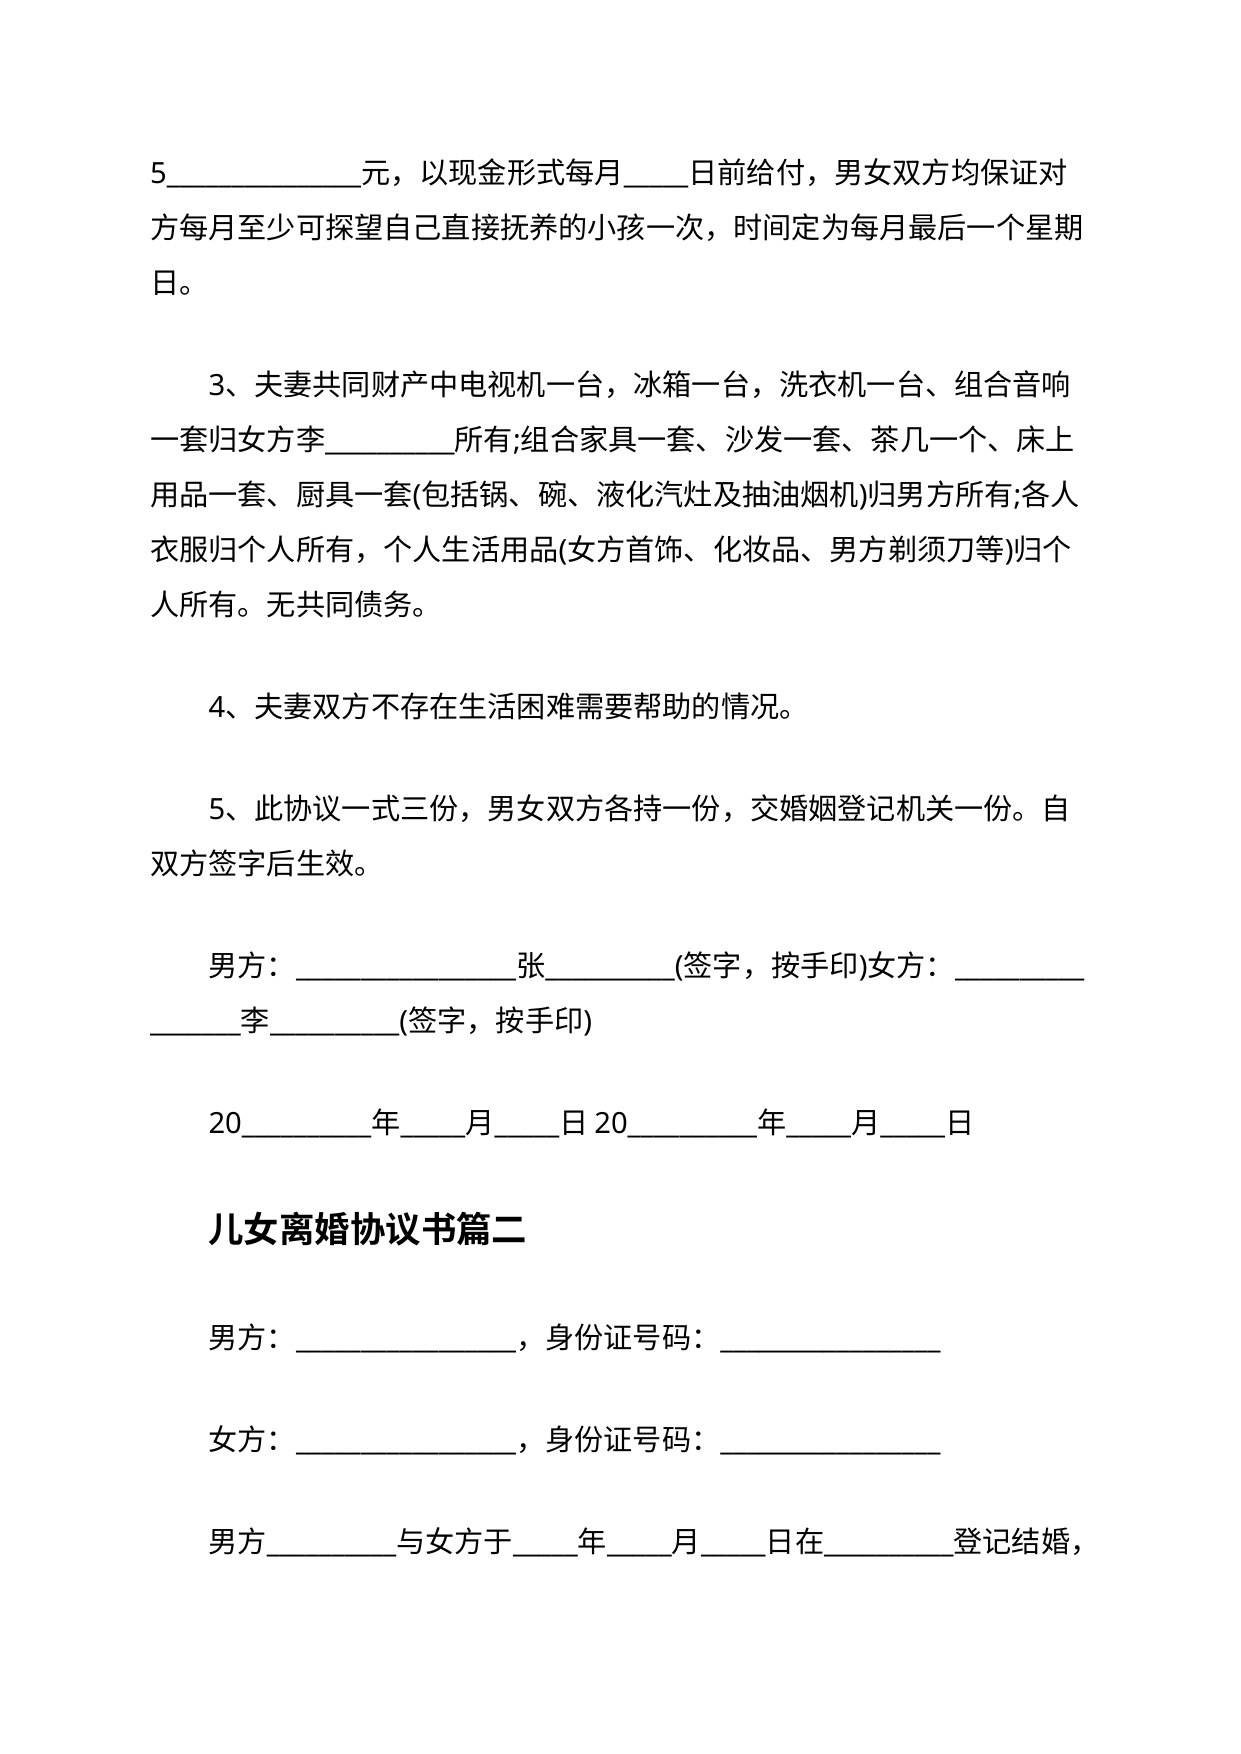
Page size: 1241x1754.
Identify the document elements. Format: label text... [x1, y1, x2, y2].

text 5、此协议一式三份，男女双方各持一份，交婚姻登记机关一份。自双方签字后生效。 [150, 785, 1090, 883]
text 男方：_________________，身份证号码：_________________ [150, 1314, 1090, 1357]
text 20__________年_____月_____日20__________年_____月_____日 [150, 1099, 1090, 1142]
text 女方：_________________，身份证号码：_________________ [150, 1417, 1090, 1459]
text 4、夫妻双方不存在生活困难需要帮助的情况。 [150, 683, 1090, 726]
text 儿女离婚协议书篇二 [150, 1201, 1090, 1252]
text 男方：_________________张__________(签字，按手印)女方：_________________李__________(签字，按手印) [150, 942, 1090, 1039]
text 3、夫妻共同财产中电视机一台，冰箱一台，洗衣机一台、组合音响一套归女方李__________所有;组合家具一套、沙发一套、茶几一个、床上用品一套、厨具一套(包括锅、碗、液化汽灶及抽油烟机)归男方所有;各人衣服归个人所有，个人生活用品(女方首饰、化妆品、男方剃须刀等)归个人所有。无共同债务。 [150, 362, 1090, 624]
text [150, 1518, 1090, 1561]
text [150, 150, 1090, 302]
